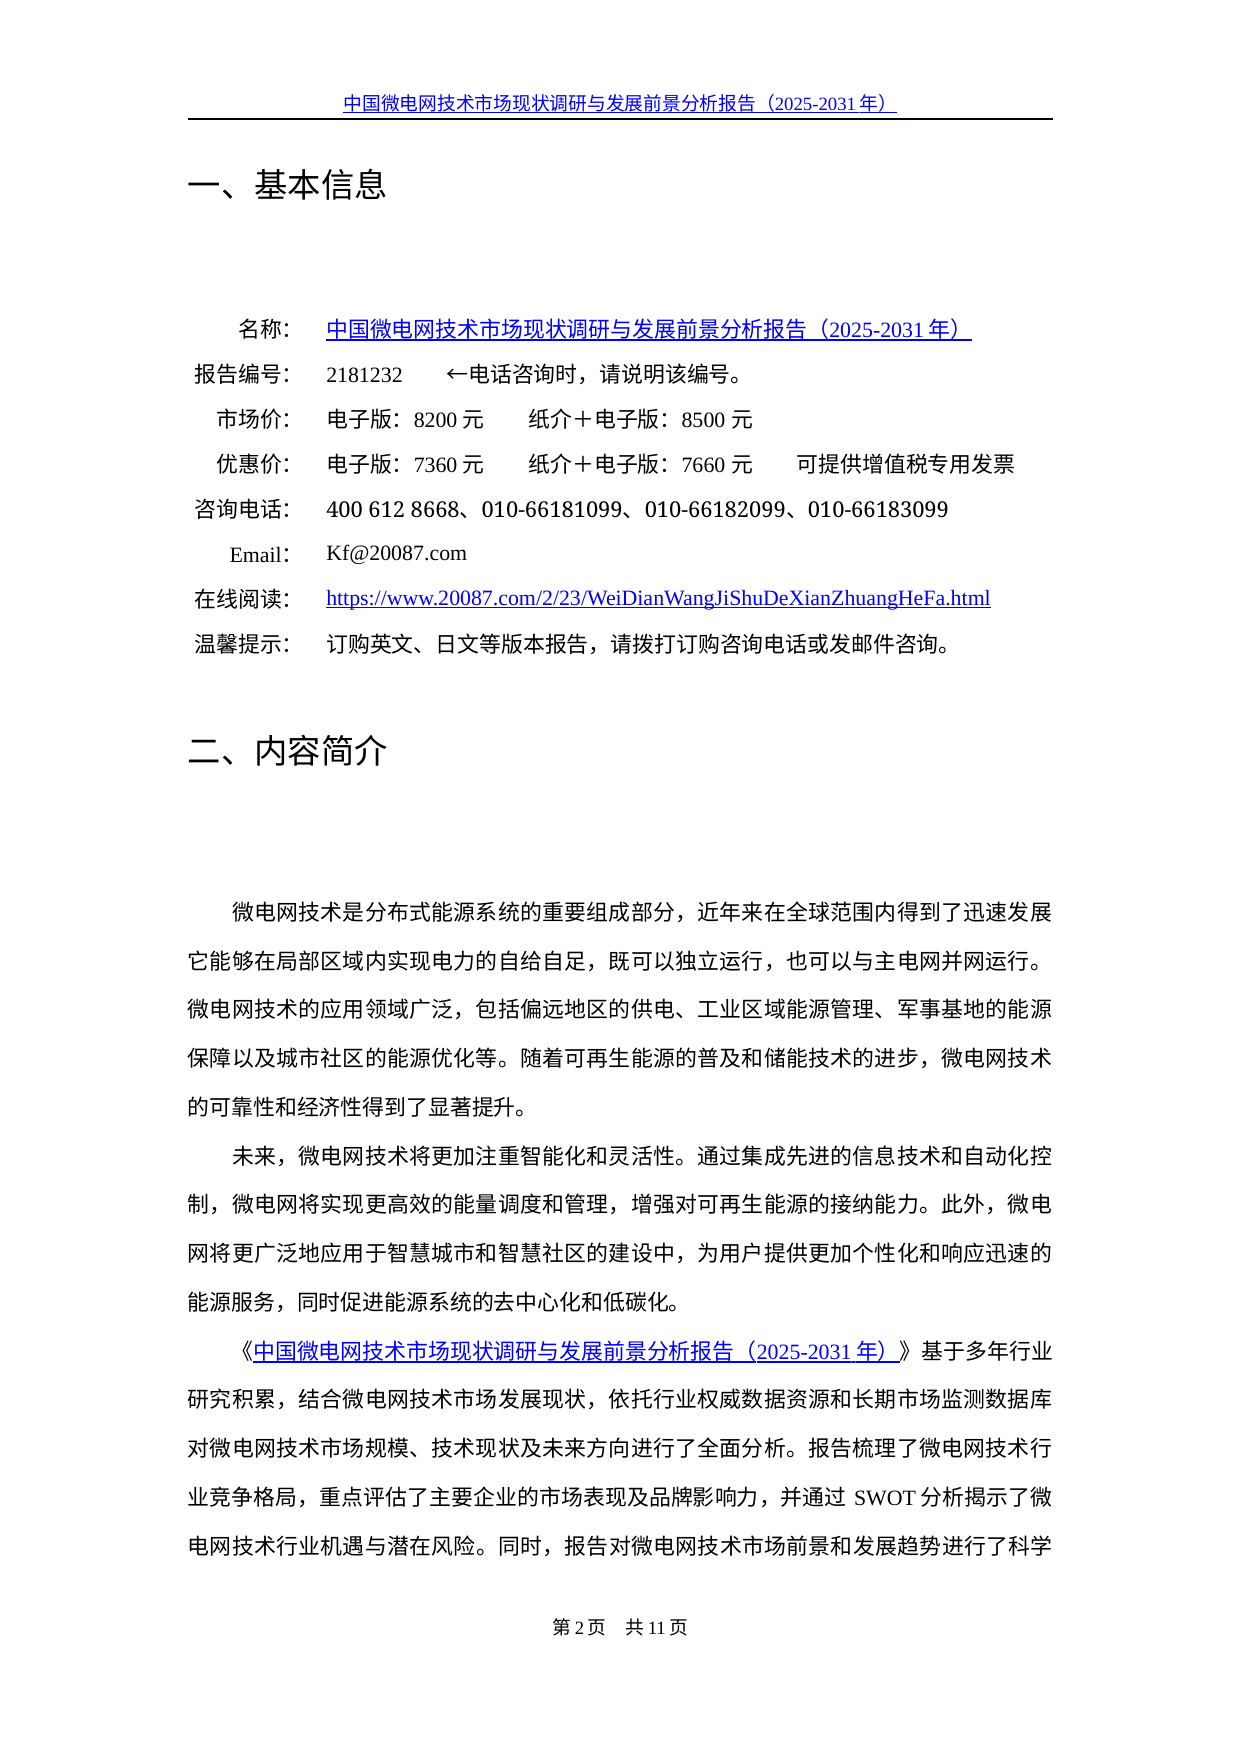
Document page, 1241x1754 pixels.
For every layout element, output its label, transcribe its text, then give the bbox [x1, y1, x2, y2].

table_cell 400 612 8668、010-66181099、010-66182099、010-66183099 [315, 492, 1073, 537]
table_cell 订购英文、日文等版本报告，请拨打订购咨询电话或发邮件咨询。 [315, 627, 1073, 672]
table_cell 温馨提示： [167, 627, 315, 672]
table_header 名称： [167, 312, 315, 357]
table_cell 咨询电话： [167, 492, 315, 537]
table_cell 市场价： [167, 402, 315, 447]
table_cell 在线阅读： [167, 582, 315, 627]
table_cell 优惠价： [167, 447, 315, 492]
table_cell 电子版：8200 元 纸介＋电子版：8500 元 [315, 402, 1073, 447]
table_header 中国微电网技术市场现状调研与发展前景分析报告（2025-2031年） [315, 312, 1073, 357]
table_cell 电子版：7360 元 纸介＋电子版：7660 元 可提供增值税专用发票 [315, 447, 1073, 492]
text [187, 894, 1053, 1561]
table_cell 2181232 ←电话咨询时，请说明该编号。 [315, 357, 1073, 402]
title 一、基本信息 [187, 150, 1053, 215]
table_cell Kf@20087.com [315, 537, 1073, 582]
title 二、内容简介 [187, 717, 1053, 782]
table_cell 报告编号： [167, 357, 315, 402]
table_cell [315, 582, 1073, 627]
table_cell Email： [167, 537, 315, 582]
